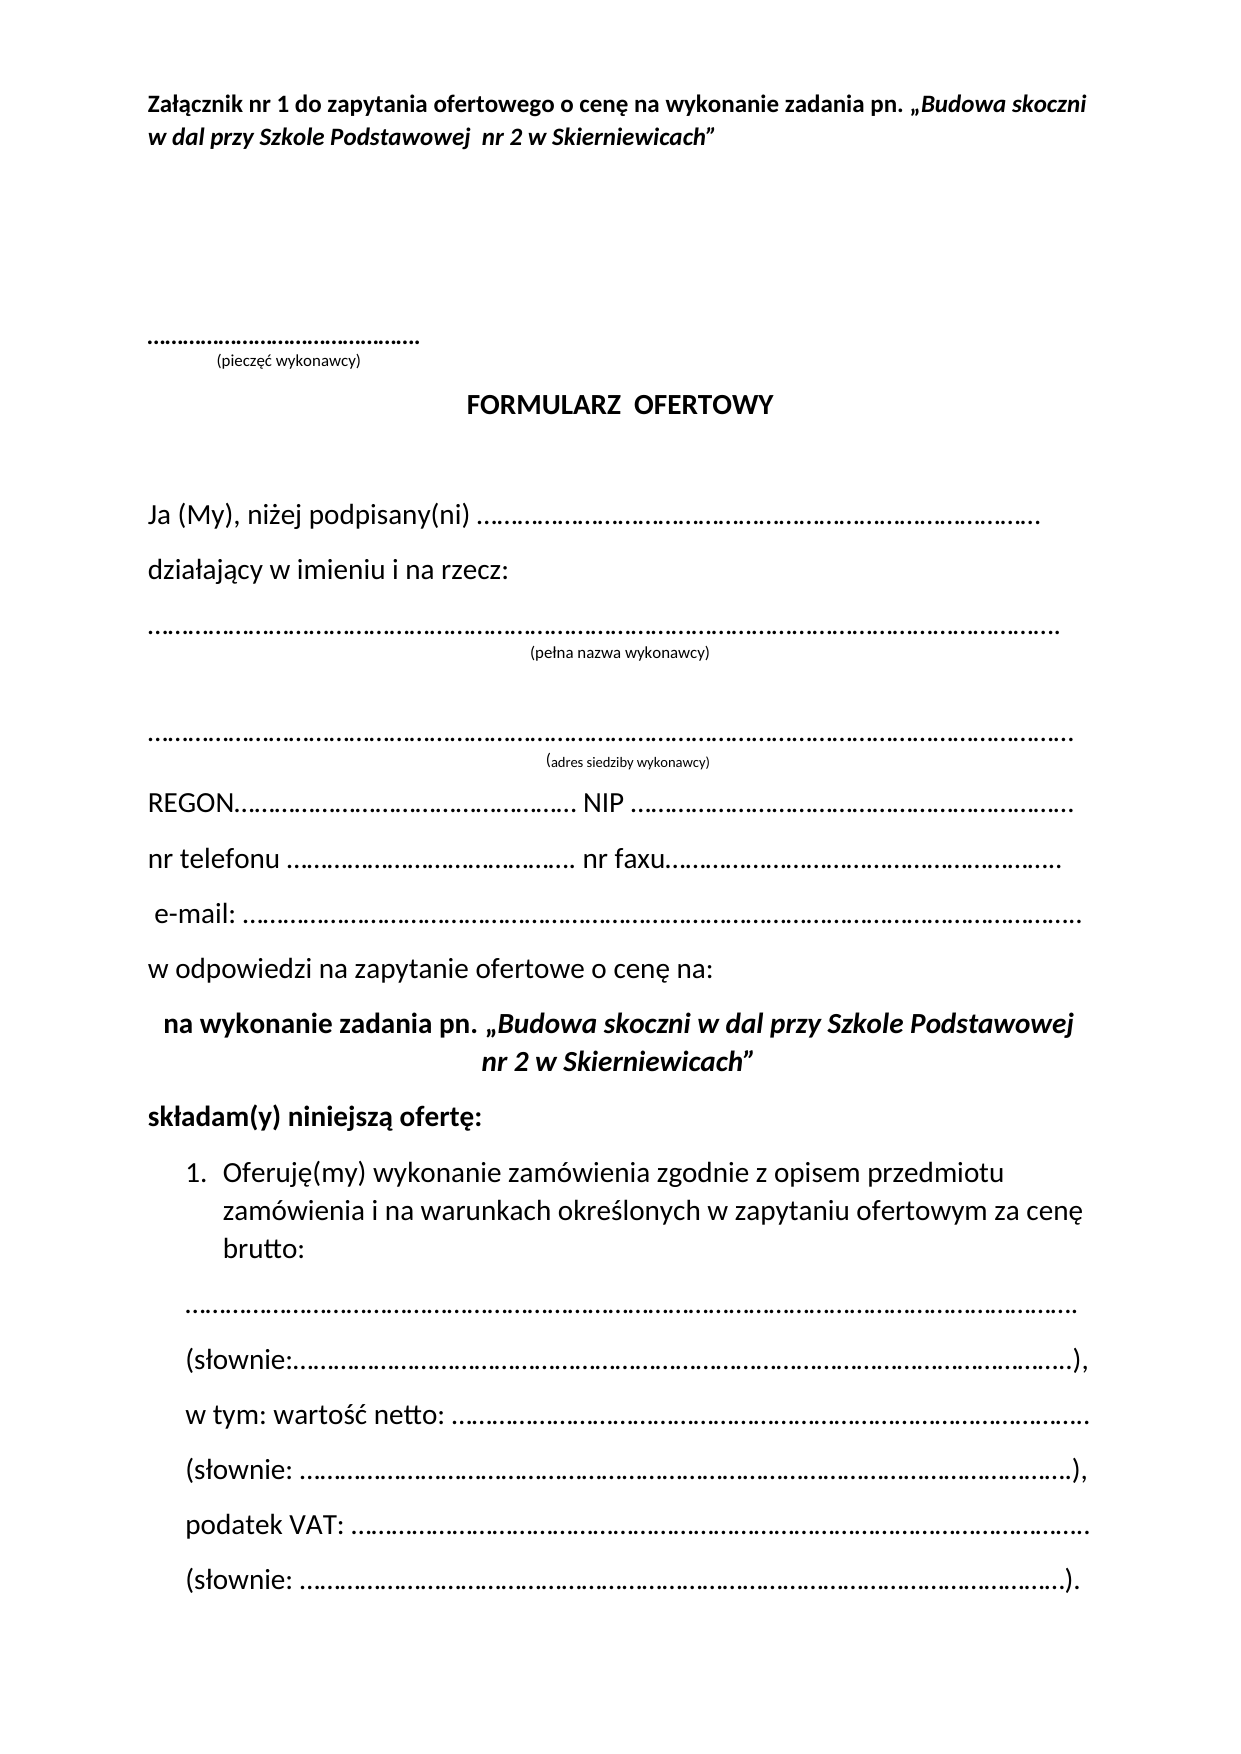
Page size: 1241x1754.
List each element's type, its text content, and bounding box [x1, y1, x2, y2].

text ………………………………………………………………………………………………………………………… [148, 713, 1093, 749]
text (pieczęć wykonawcy) [148, 350, 1093, 386]
text (adres siedziby wykonawcy) [148, 749, 1093, 784]
text ……………………………………………………………………………………………………………………. [185, 1286, 1093, 1321]
text REGON…………………………………………… NIP ………………………………………………………… [148, 784, 1093, 820]
text (pełna nazwa wykonawcy) [148, 642, 1093, 678]
text (słownie: …………………………………………………………………………………………………….), [185, 1451, 1093, 1487]
list Oferuję(my) wykonanie zamówienia zgodnie z opisem przedmiotu zamówienia i na warunkach określonych w zapytaniu ofertowym za cenę brutto: [185, 1154, 1093, 1266]
text ………………………………………. [148, 320, 1093, 350]
text (słownie: ……………………………………………………………………………………………………). [185, 1561, 1093, 1597]
text FORMULARZ OFERTOWY [148, 386, 1093, 422]
text podatek VAT: ……………………………………………………………………………………………….. [185, 1506, 1093, 1542]
text ………………………………………………………………………………………………………………………. [148, 606, 1093, 642]
text nr telefonu ……………………………………. nr faxu………………………………………………….. [148, 840, 1093, 875]
text działający w imieniu i na rzecz: [148, 551, 1093, 587]
text w tym: wartość netto: ………………………………………………………………………………….. [185, 1396, 1093, 1431]
text Załącznik nr 1 do zapytania ofertowego o cenę na wykonanie zadania pn. „Budowa skoczni w dal przy Szkole Podstawowej nr 2 w Skierniewicach” [148, 89, 1093, 152]
text w odpowiedzi na zapytanie ofertowe o cenę na: [148, 950, 1093, 986]
text składam(y) niniejszą ofertę: [148, 1098, 1093, 1134]
text na wykonanie zadania pn. „Budowa skoczni w dal przy Szkole Podstawowej nr 2 w Skierniewicach” [148, 1005, 1093, 1079]
text Ja (My), niżej podpisany(ni) ………………………………………………………………………… [148, 496, 1093, 532]
text e-mail: …………………………………………………………………………………………………………….. [148, 895, 1093, 930]
text (słownie:……………………………………………………………………………………………………..), [185, 1341, 1093, 1376]
